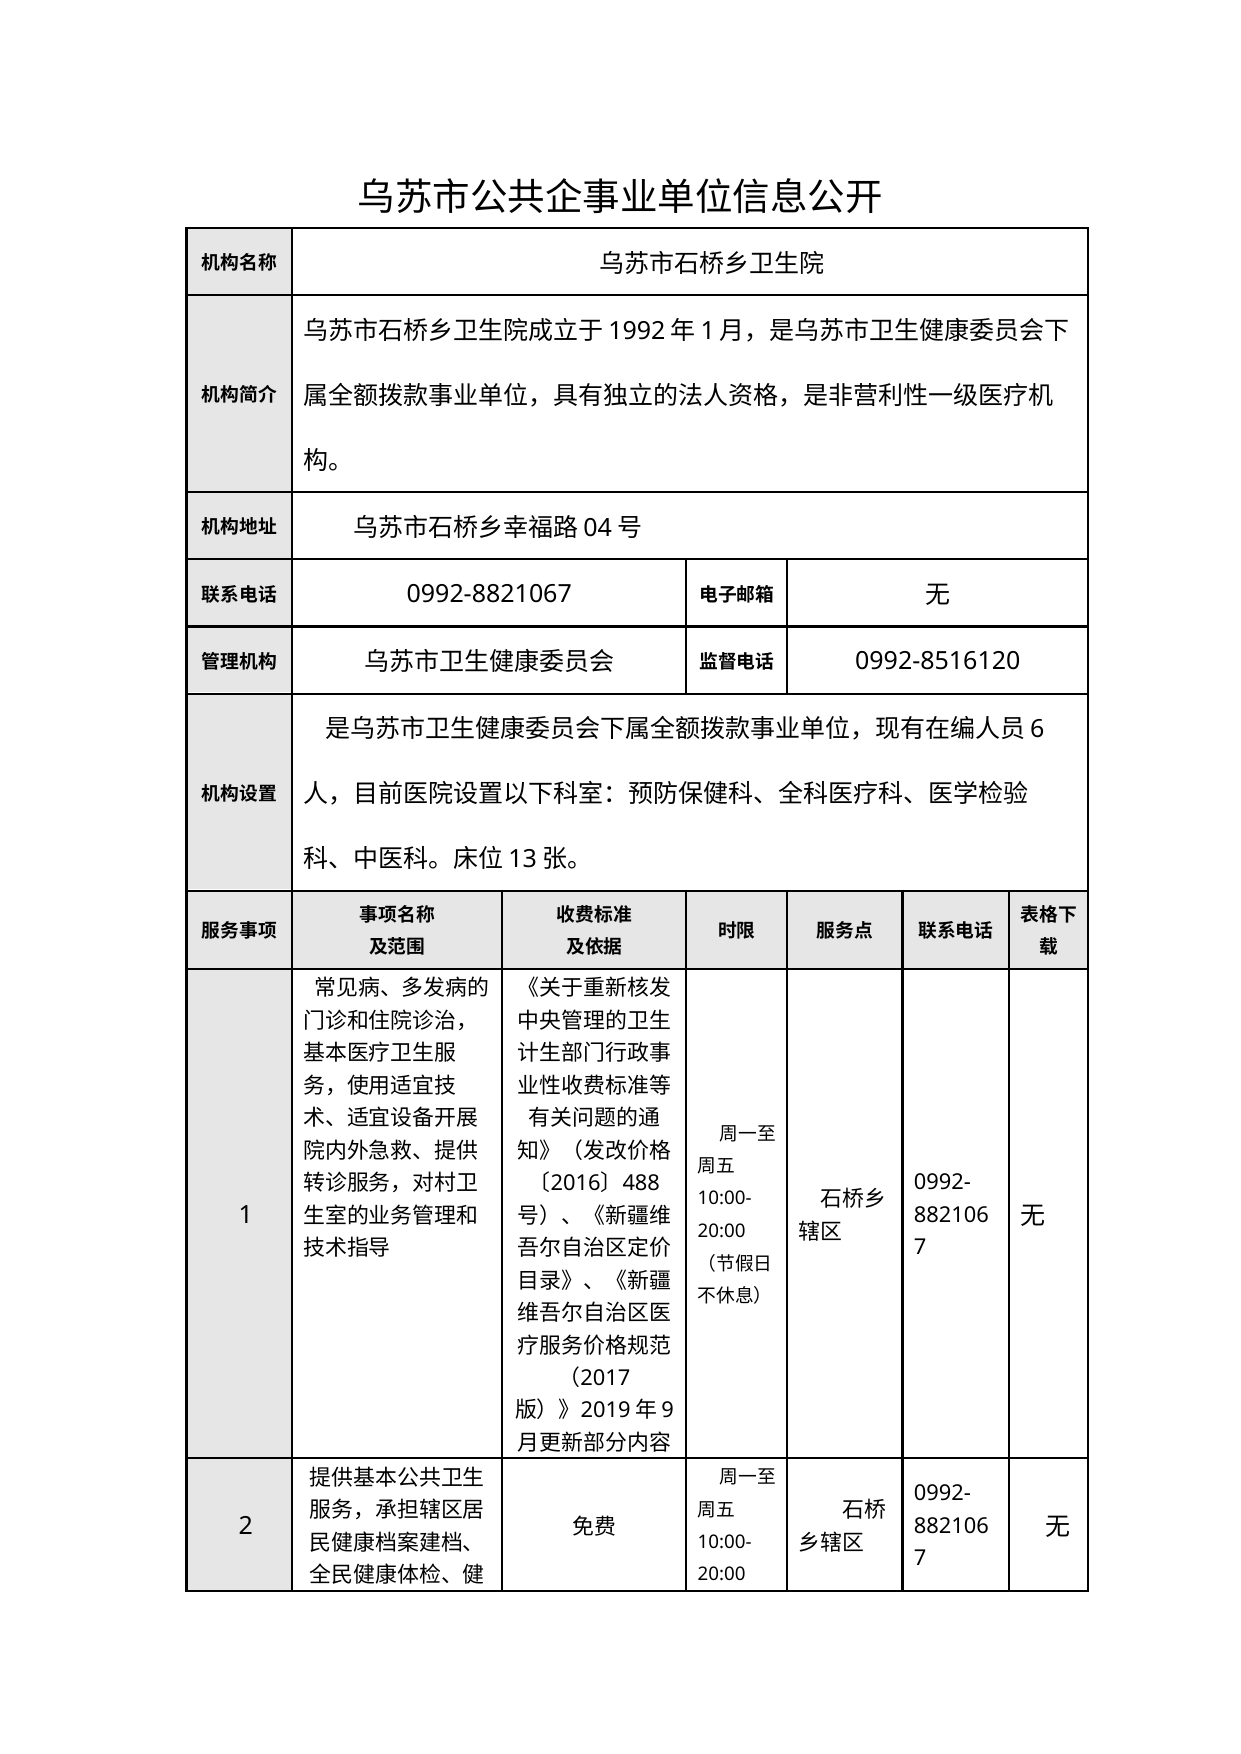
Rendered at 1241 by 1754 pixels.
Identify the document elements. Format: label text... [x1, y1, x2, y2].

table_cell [293, 1459, 501, 1590]
table_cell 收费标准 及依据 [503, 892, 685, 968]
table_cell 0992-8516120 [788, 628, 1087, 692]
table_cell 石桥乡辖区 [788, 970, 901, 1457]
table_cell 乌苏市石桥乡卫生院成立于1992年1月，是乌苏市卫生健康委员会下属全额拨款事业单位，具有独立的法人资格，是非营利性一级医疗机构。 [293, 296, 1087, 491]
text 乌苏市公共企事业单位信息公开 [187, 162, 1053, 227]
table_cell 0992-8821067 [293, 560, 685, 625]
table_cell 2 [188, 1459, 291, 1590]
table_cell 周一至周五10:00-20:00（节假日不休息） [687, 970, 786, 1457]
table_cell 乌苏市石桥乡幸福路04号 [293, 493, 1087, 558]
table_cell 乌苏市卫生健康委员会 [293, 628, 685, 692]
table_cell 机构地址 [188, 493, 291, 558]
table_cell 联系电话 [904, 892, 1008, 968]
table_cell 表格下载 [1010, 892, 1087, 968]
table_cell 机构设置 [188, 695, 291, 889]
table_cell 是乌苏市卫生健康委员会下属全额拨款事业单位，现有在编人员6人，目前医院设置以下科室：预防保健科、全科医疗科、医学检验科、中医科。床位13张。 [293, 695, 1087, 889]
table_cell 无 [788, 560, 1087, 625]
table_cell 1 [188, 970, 291, 1457]
table_cell 常见病、多发病的门诊和住院诊治，基本医疗卫生服务，使用适宜技术、适宜设备开展院内外急救、提供转诊服务，对村卫生室的业务管理和技术指导 [293, 970, 501, 1457]
table_cell 免费 [503, 1459, 685, 1590]
table_cell 无 [1010, 1459, 1087, 1590]
table_cell 0992-8821067 [904, 970, 1008, 1457]
table_cell 监督电话 [687, 628, 786, 692]
table_cell 《关于重新核发中央管理的卫生计生部门行政事业性收费标准等有关问题的通知》（发改价格〔2016〕488号）、《新疆维吾尔自治区定价目录》、《新疆维吾尔自治区医疗服务价格规范（2017版）》2019年9月更新部分内容 [503, 970, 685, 1457]
table_cell 时限 [687, 892, 786, 968]
table_cell 机构简介 [188, 296, 291, 491]
table_cell 石桥乡辖区 [788, 1459, 901, 1590]
table_header 机构名称 [188, 229, 291, 294]
table_cell 无 [1010, 970, 1087, 1457]
table_cell 联系电话 [188, 560, 291, 625]
table_cell 0992-8821067 [904, 1459, 1008, 1590]
table_cell 电子邮箱 [687, 560, 786, 625]
table_cell 事项名称 及范围 [293, 892, 501, 968]
table_header 乌苏市石桥乡卫生院 [293, 229, 1087, 294]
table_cell 服务事项 [188, 892, 291, 968]
table_cell 管理机构 [188, 628, 291, 692]
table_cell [687, 1459, 786, 1590]
table_cell 服务点 [788, 892, 901, 968]
